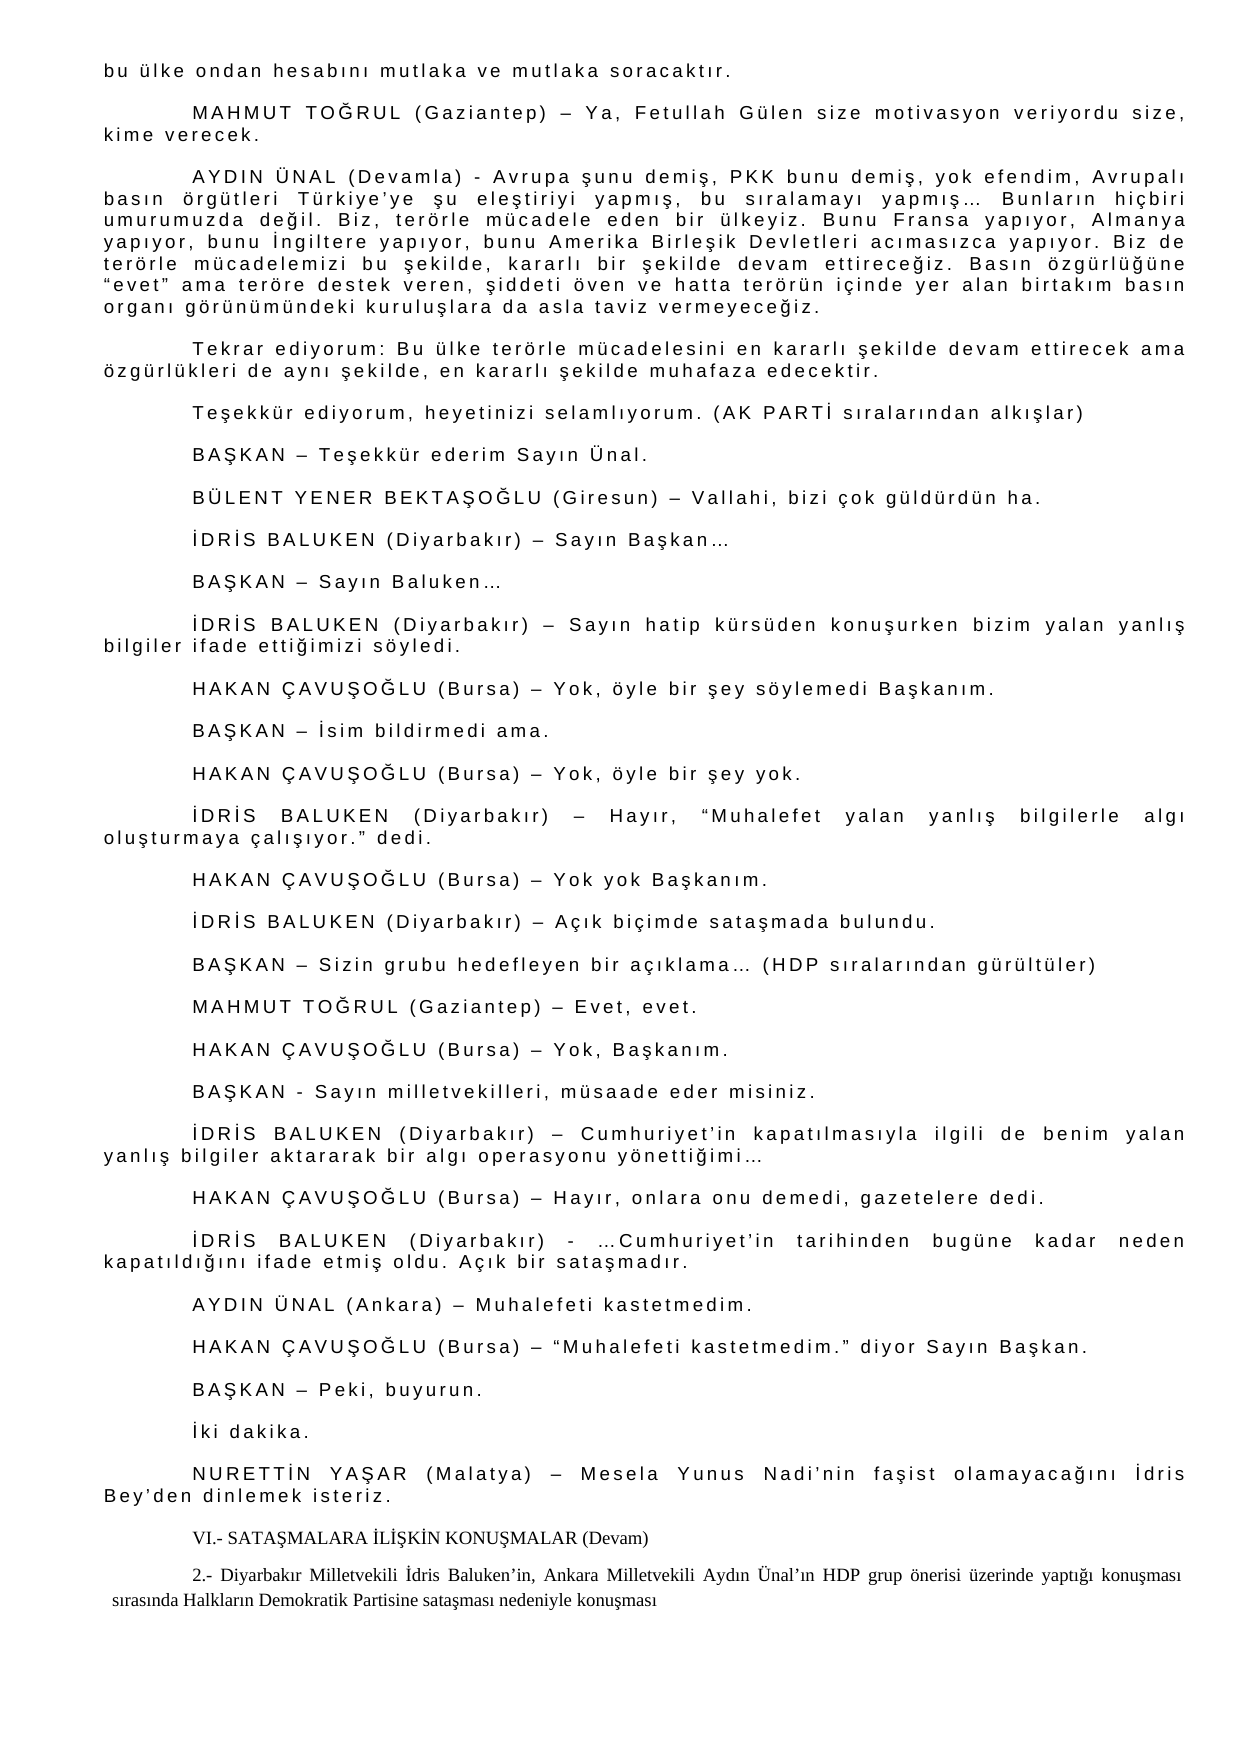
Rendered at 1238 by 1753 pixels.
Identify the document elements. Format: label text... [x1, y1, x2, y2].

text İDRİS BALUKEN (Diyarbakır) - …Cumhuriyet’in tarihinden bugüne kadar neden kapatıldığını ifade etmiş oldu. Açık bir sataşmadır. [103, 1229, 1186, 1273]
text BAŞKAN – İsim bildirmedi ama. [103, 720, 1186, 742]
text HAKAN ÇAVUŞOĞLU (Bursa) – Hayır, onlara onu demedi, gazetelere dedi. [103, 1187, 1186, 1209]
text AYDIN ÜNAL (Devamla) - Avrupa şunu demiş, PKK bunu demiş, yok efendim, Avrupalı basın örgütleri Türkiye’ye şu eleştiriyi yapmış, bu sıralamayı yapmış… Bunların hiçbiri umurumuzda değil. Biz, terörle mücadele eden bir ülkeyiz. Bunu Fransa yapıyor, Almanya yapıyor, bunu İngiltere yapıyor, bunu Amerika Birleşik Devletleri acımasızca yapıyor. Biz de terörle mücadelemizi bu şekilde, kararlı bir şekilde devam ettireceğiz. Basın özgürlüğüne “evet” ama teröre destek veren, şiddeti öven ve hatta terörün içinde yer alan birtakım basın organı görünümündeki kuruluşlara da asla taviz vermeyeceğiz. [103, 166, 1186, 317]
text MAHMUT TOĞRUL (Gaziantep) – Evet, evet. [103, 996, 1186, 1018]
text Tekrar ediyorum: Bu ülke terörle mücadelesini en kararlı şekilde devam ettirecek ama özgürlükleri de aynı şekilde, en kararlı şekilde muhafaza edecektir. [103, 338, 1186, 381]
text İDRİS BALUKEN (Diyarbakır) – Hayır, “Muhalefet yalan yanlış bilgilerle algı oluşturmaya çalışıyor.” dedi. [103, 805, 1186, 848]
text İDRİS BALUKEN (Diyarbakır) – Açık biçimde sataşmada bulundu. [103, 911, 1186, 933]
text HAKAN ÇAVUŞOĞLU (Bursa) – Yok yok Başkanım. [103, 869, 1186, 890]
text HAKAN ÇAVUŞOĞLU (Bursa) – “Muhalefeti kastetmedim.” diyor Sayın Başkan. [103, 1336, 1186, 1357]
text İDRİS BALUKEN (Diyarbakır) – Sayın hatip kürsüden konuşurken bizim yalan yanlış bilgiler ifade ettiğimizi söyledi. [103, 614, 1186, 657]
text BAŞKAN – Teşekkür ederim Sayın Ünal. [103, 444, 1186, 466]
text BAŞKAN – Sayın Baluken… [103, 571, 1186, 593]
text BAŞKAN - Sayın milletvekilleri, müsaade eder misiniz. [103, 1081, 1186, 1102]
text BAŞKAN – Sizin grubu hedefleyen bir açıklama… (HDP sıralarından gürültüler) [103, 954, 1186, 975]
text HAKAN ÇAVUŞOĞLU (Bursa) – Yok, öyle bir şey yok. [103, 762, 1186, 784]
text NURETTİN YAŞAR (Malatya) – Mesela Yunus Nadi’nin faşist olamayacağını İdris Bey’den dinlemek isteriz. [103, 1463, 1186, 1506]
text Teşekkür ediyorum, heyetinizi selamlıyorum. (AK PARTİ sıralarından alkışlar) [103, 402, 1186, 423]
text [103, 60, 1186, 81]
text 2.- Diyarbakır Milletvekili İdris Baluken’in, Ankara Milletvekili Aydın Ünal’ın HDP grup önerisi üzerinde yaptığı konuşması sırasında Halkların Demokratik Partisine sataşması nedeniyle konuşması [112, 1564, 1184, 1611]
text BÜLENT YENER BEKTAŞOĞLU (Giresun) – Vallahi, bizi çok güldürdün ha. [103, 487, 1186, 508]
text VI.- SATAŞMALARA İLİŞKİN KONUŞMALAR (Devam) [112, 1527, 1184, 1549]
text İDRİS BALUKEN (Diyarbakır) – Cumhuriyet’in kapatılmasıyla ilgili de benim yalan yanlış bilgiler aktararak bir algı operasyonu yönettiğimi… [103, 1123, 1186, 1166]
text İki dakika. [103, 1421, 1186, 1442]
text HAKAN ÇAVUŞOĞLU (Bursa) – Yok, Başkanım. [103, 1038, 1186, 1060]
text HAKAN ÇAVUŞOĞLU (Bursa) – Yok, öyle bir şey söylemedi Başkanım. [103, 678, 1186, 699]
text MAHMUT TOĞRUL (Gaziantep) – Ya, Fetullah Gülen size motivasyon veriyordu size, kime verecek. [103, 102, 1186, 145]
text BAŞKAN – Peki, buyurun. [103, 1378, 1186, 1400]
text AYDIN ÜNAL (Ankara) – Muhalefeti kastetmedim. [103, 1293, 1186, 1315]
text İDRİS BALUKEN (Diyarbakır) – Sayın Başkan… [103, 529, 1186, 551]
